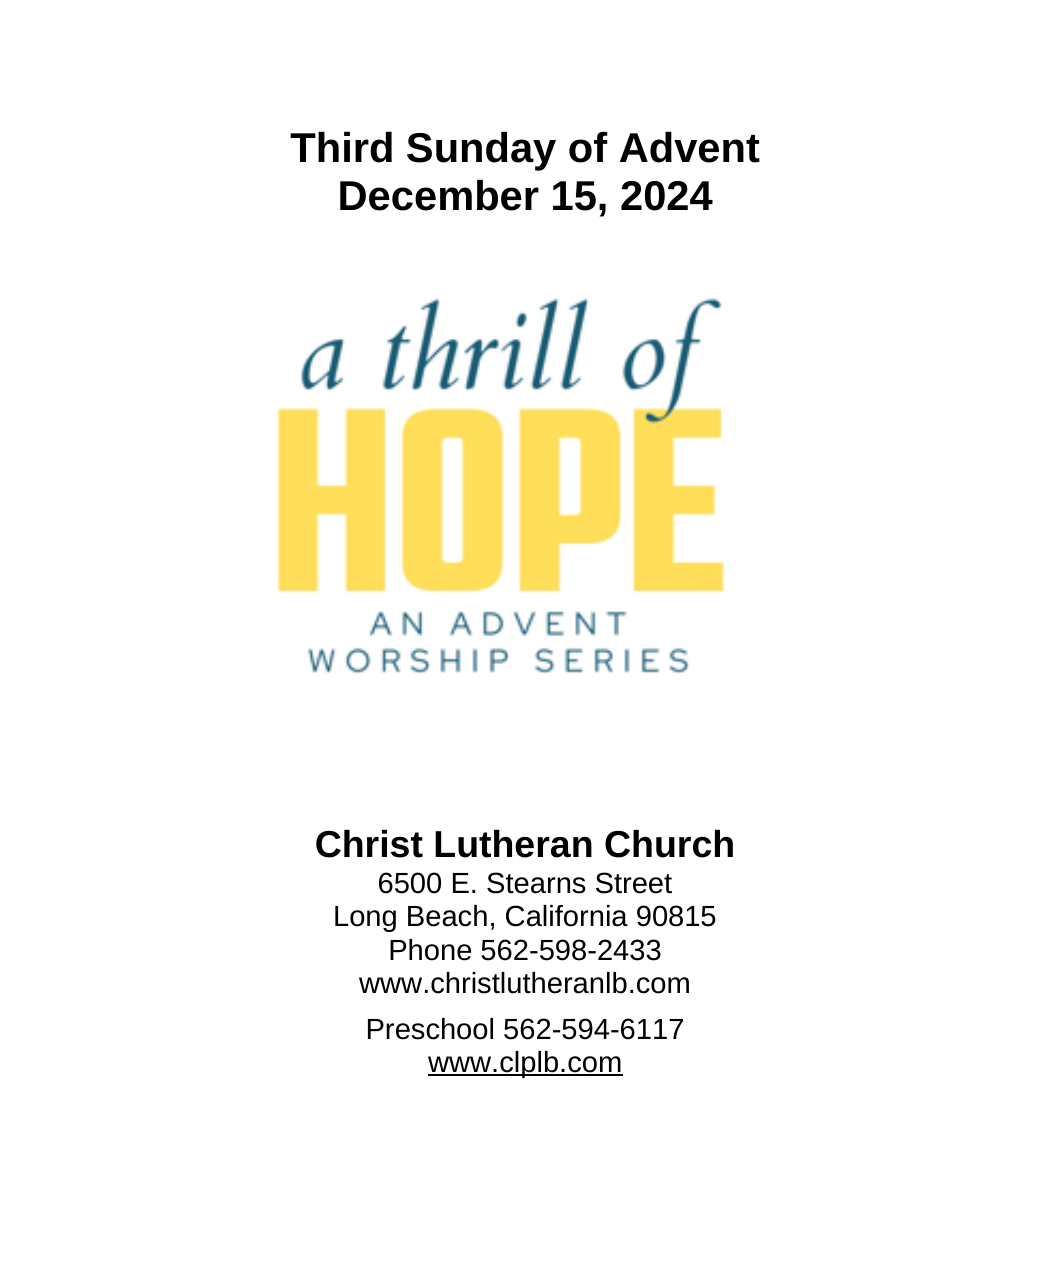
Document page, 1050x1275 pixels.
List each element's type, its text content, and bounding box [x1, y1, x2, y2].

text www.christlutheranlb.com [75, 966, 975, 1000]
text Preschool 562-594-6117 [75, 1012, 975, 1045]
text Third Sunday of Advent [75, 123, 975, 171]
text December 15, 2024 [75, 171, 975, 219]
text 6500 E. Stearns Street [75, 866, 975, 899]
picture [243, 273, 832, 702]
text www.clplb.com [75, 1045, 975, 1079]
text Long Beach, California 90815 [75, 899, 975, 933]
text Phone 562-598-2433 [75, 933, 975, 966]
text Christ Lutheran Church [75, 822, 975, 866]
